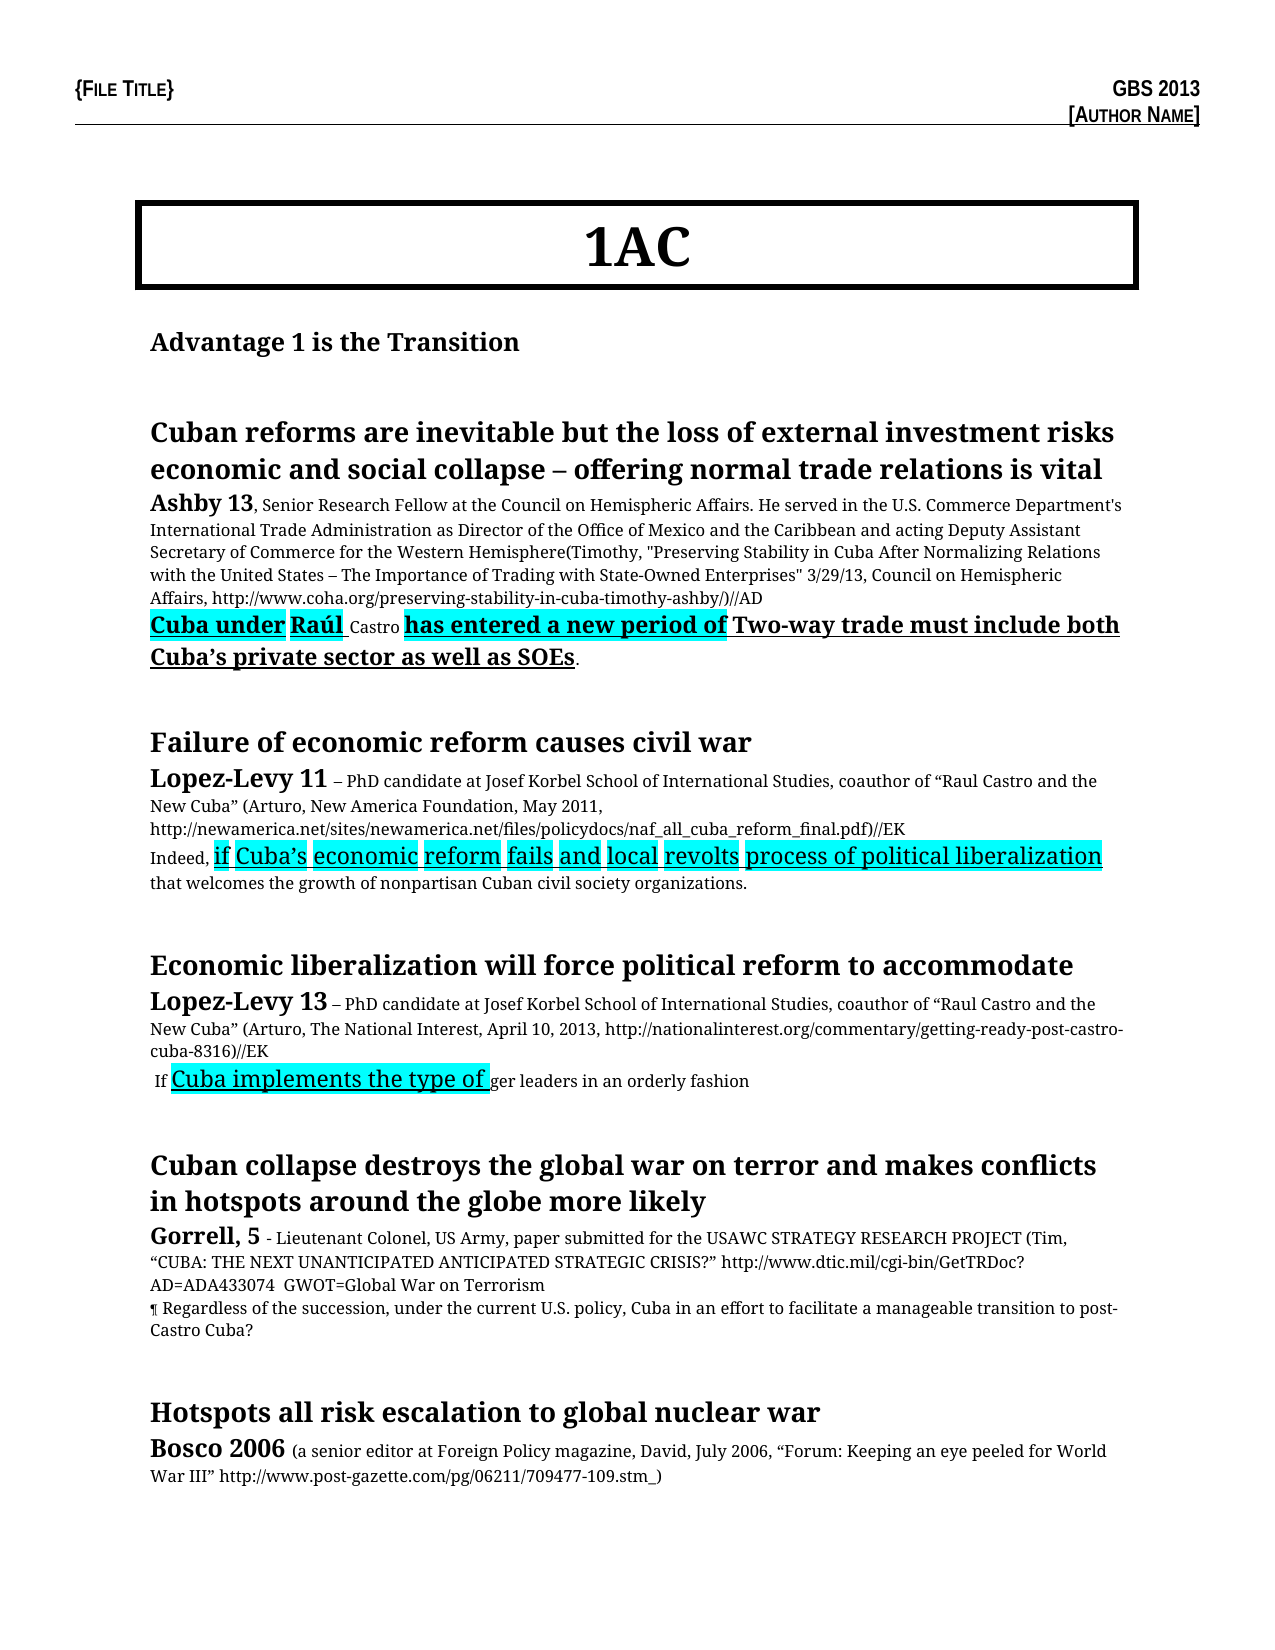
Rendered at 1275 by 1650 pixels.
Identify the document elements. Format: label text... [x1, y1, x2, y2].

text Lopez-Levy 11 – PhD candidate at Josef Korbel School of International Studies, coauthor of “Raul Castro and the New Cuba” (Arturo, New America Foundation, May 2011, http://newamerica.net/sites/newamerica.net/files/policydocs/naf_all_cuba_reform_final.pdf)//EK [150, 761, 1125, 840]
text Cuba under Raúl Castro has entered a new period of Two-way trade must include both Cuba’s private sector as well as SOEs. [150, 609, 1125, 672]
text Ashby 13, Senior Research Fellow at the Council on Hemispheric Affairs. He served in the U.S. Commerce Department's International Trade Administration as Director of the Office of Mexico and the Caribbean and acting Deputy Assistant Secretary of Commerce for the Western Hemisphere(Timothy, "Preserving Stability in Cuba After Normalizing Relations with the United States – The Importance of Trading with State-Owned Enterprises" 3/29/13, Council on Hemispheric Affairs, http://www.coha.org/preserving-stability-in-cuba-timothy-ashby/)//AD [150, 487, 1125, 609]
subtitle Cuban reforms are inevitable but the loss of external investment risks economic and social collapse – offering normal trade relations is vital [150, 413, 1125, 487]
text Gorrell, 5 - Lieutenant Colonel, US Army, paper submitted for the USAWC STRATEGY RESEARCH PROJECT (Tim, “CUBA: THE NEXT UNANTICIPATED ANTICIPATED STRATEGIC CRISIS?” http://www.dtic.mil/cgi-bin/GetTRDoc?AD=ADA433074 GWOT=Global War on Terrorism [150, 1220, 1125, 1296]
text Bosco 2006 (a senior editor at Foreign Policy magazine, David, July 2006, “Forum: Keeping an eye peeled for World War III” http://www.post-gazette.com/pg/06211/709477-109.stm_) [150, 1431, 1125, 1487]
subtitle Hotspots all risk escalation to global nuclear war [150, 1394, 1125, 1431]
subtitle Cuban collapse destroys the global war on terror and makes conflicts in hotspots around the globe more likely [150, 1146, 1125, 1220]
text Lopez-Levy 13 – PhD candidate at Josef Korbel School of International Studies, coauthor of “Raul Castro and the New Cuba” (Arturo, The National Interest, April 10, 2013, http://nationalinterest.org/commentary/getting-ready-post-castro-cuba-8316)//EK [150, 983, 1125, 1063]
subtitle Economic liberalization will force political reform to accommodate [150, 946, 1125, 983]
subtitle Failure of economic reform causes civil war [150, 724, 1125, 761]
text Advantage 1 is the Transition [150, 324, 1125, 358]
text 1AC [142, 206, 1133, 284]
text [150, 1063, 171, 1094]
text ¶ Regardless of the succession, under the current U.S. policy, Cuba in an effort to facilitate a manageable transition to post-Castro Cuba? [150, 1296, 1125, 1342]
text If Cuba implements the type of ger leaders in an orderly fashion [490, 1063, 1125, 1094]
text Indeed, if Cuba’s economic reform fails and local revolts process of political liberalization that welcomes the growth of nonpartisan Cuban civil society organizations. [150, 840, 1125, 894]
